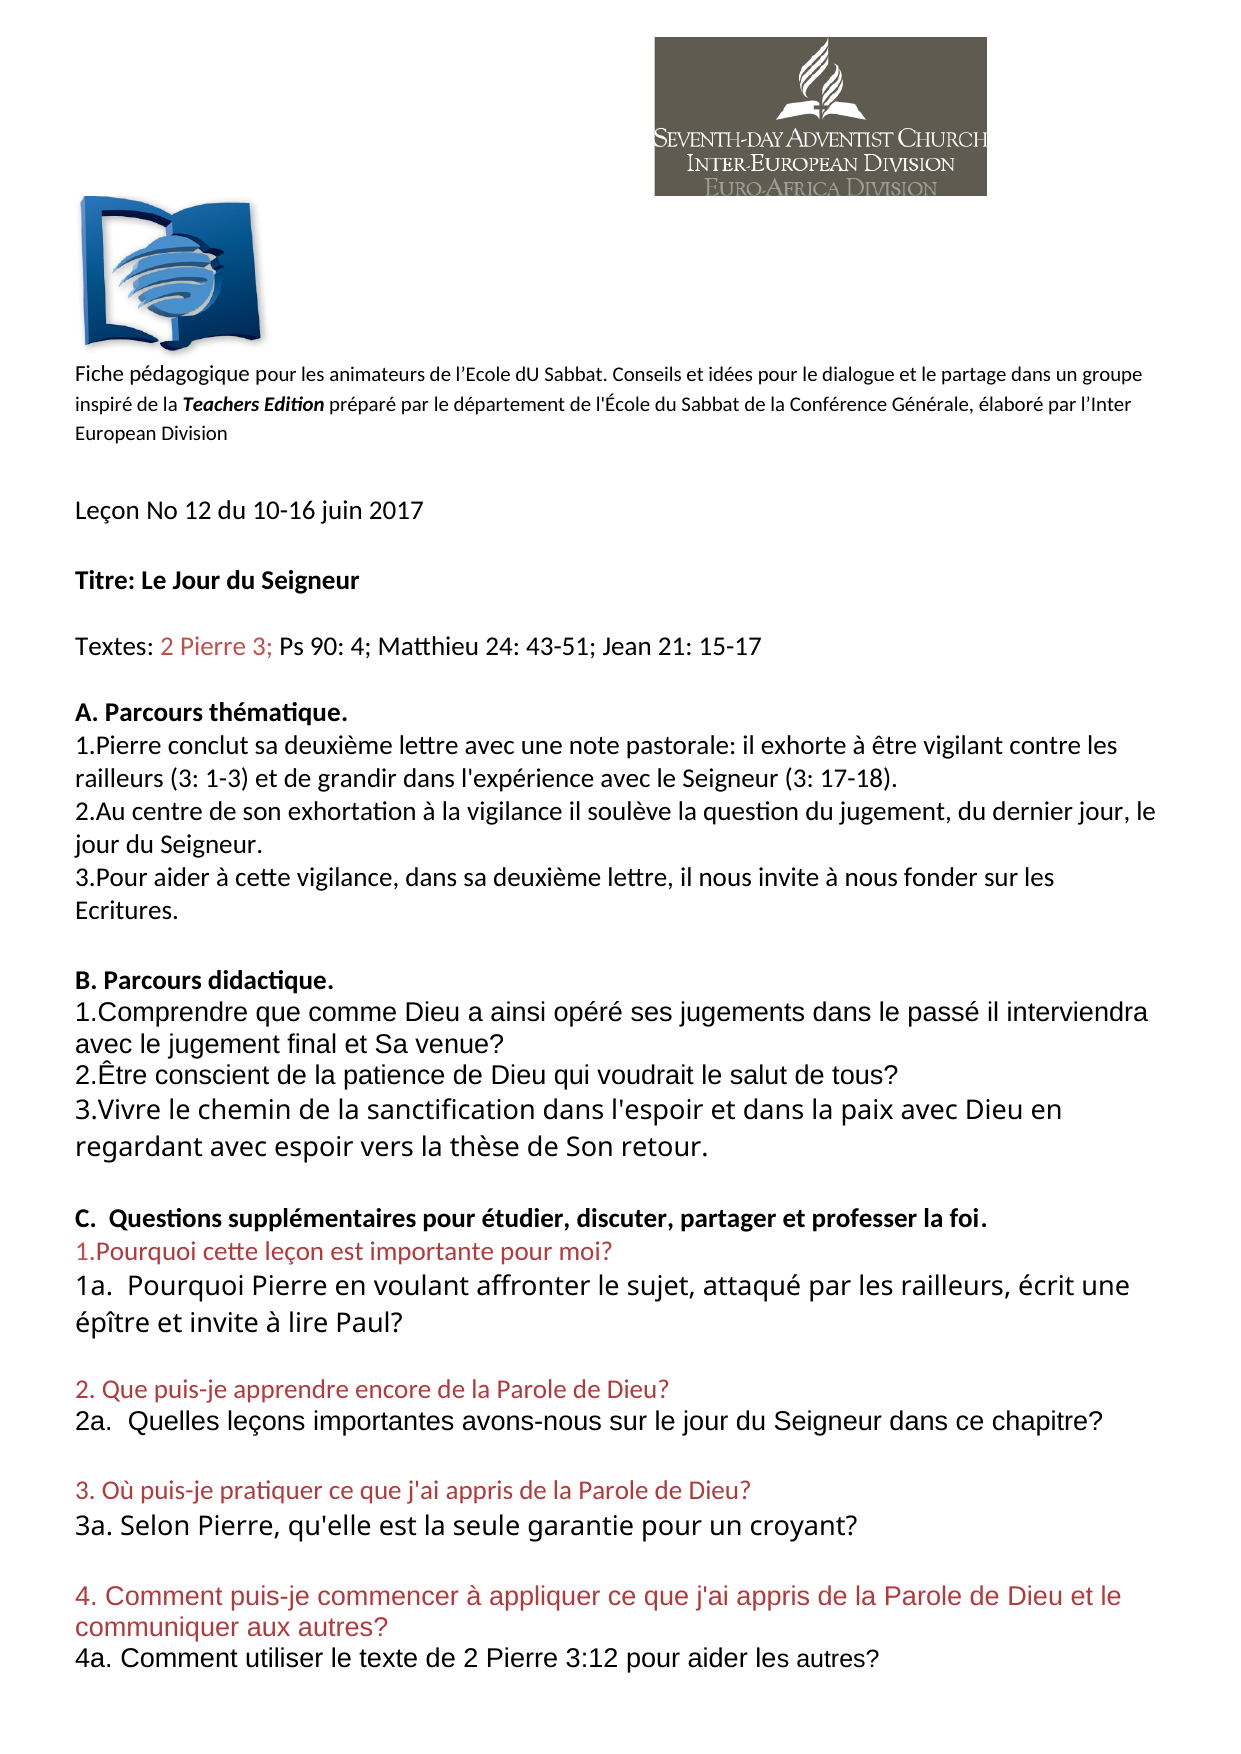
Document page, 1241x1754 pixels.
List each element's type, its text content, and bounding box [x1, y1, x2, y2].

text A. Parcours thématique. [75, 695, 1165, 728]
text 4a. Comment utiliser le texte de 2 Pierre 3:12 pour aider les autres? [75, 1642, 1165, 1673]
text Textes: 2 Pierre 3; Ps 90: 4; Matthieu 24: 43-51; Jean 21: 15-17 [75, 629, 1165, 662]
text 3a. Selon Pierre, qu'elle est la seule garantie pour un croyant? [75, 1506, 1165, 1543]
text C. Questions supplémentaires pour étudier, discuter, partager et professer la foi. [75, 1201, 1165, 1234]
text B. Parcours didactique. [75, 963, 1165, 996]
text 3.Pour aider à cette vigilance, dans sa deuxième lettre, il nous invite à nous fonder sur les Ecritures. [75, 860, 1165, 926]
text 1.Pourquoi cette leçon est importante pour moi? [75, 1234, 1165, 1267]
text 2a. Quelles leçons importantes avons-nous sur le jour du Seigneur dans ce chapitre? [75, 1405, 1165, 1436]
text 2.Au centre de son exhortation à la vigilance il soulève la question du jugement, du dernier jour, le jour du Seigneur. [75, 794, 1165, 860]
text 2.Être conscient de la patience de Dieu qui voudrait le salut de tous? [75, 1059, 1165, 1090]
text 4. Comment puis-je commencer à appliquer ce que j'ai appris de la Parole de Dieu et le communiquer aux autres? [75, 1580, 1165, 1642]
text 2. Que puis-je apprendre encore de la Parole de Dieu? [75, 1372, 1165, 1405]
picture [654, 37, 987, 196]
picture [75, 196, 271, 360]
text 1.Comprendre que comme Dieu a ainsi opéré ses jugements dans le passé il interviendra avec le jugement final et Sa venue? [75, 996, 1165, 1059]
text Leçon No 12 du 10-16 juin 2017 [75, 493, 1165, 526]
text 3. Où puis-je pratiquer ce que j'ai appris de la Parole de Dieu? [75, 1473, 1165, 1506]
text 3.Vivre le chemin de la sanctification dans l'espoir et dans la paix avec Dieu en regardant avec espoir vers la thèse de Son retour. [75, 1090, 1165, 1164]
text Titre: Le Jour du Seigneur [75, 563, 1165, 596]
text 1a. Pourquoi Pierre en voulant affronter le sujet, attaqué par les railleurs, écrit une épître et invite à lire Paul? [75, 1267, 1165, 1341]
text 1.Pierre conclut sa deuxième lettre avec une note pastorale: il exhorte à être vigilant contre les railleurs (3: 1-3) et de grandir dans l'expérience avec le Seigneur (3: 17-18). [75, 728, 1165, 794]
